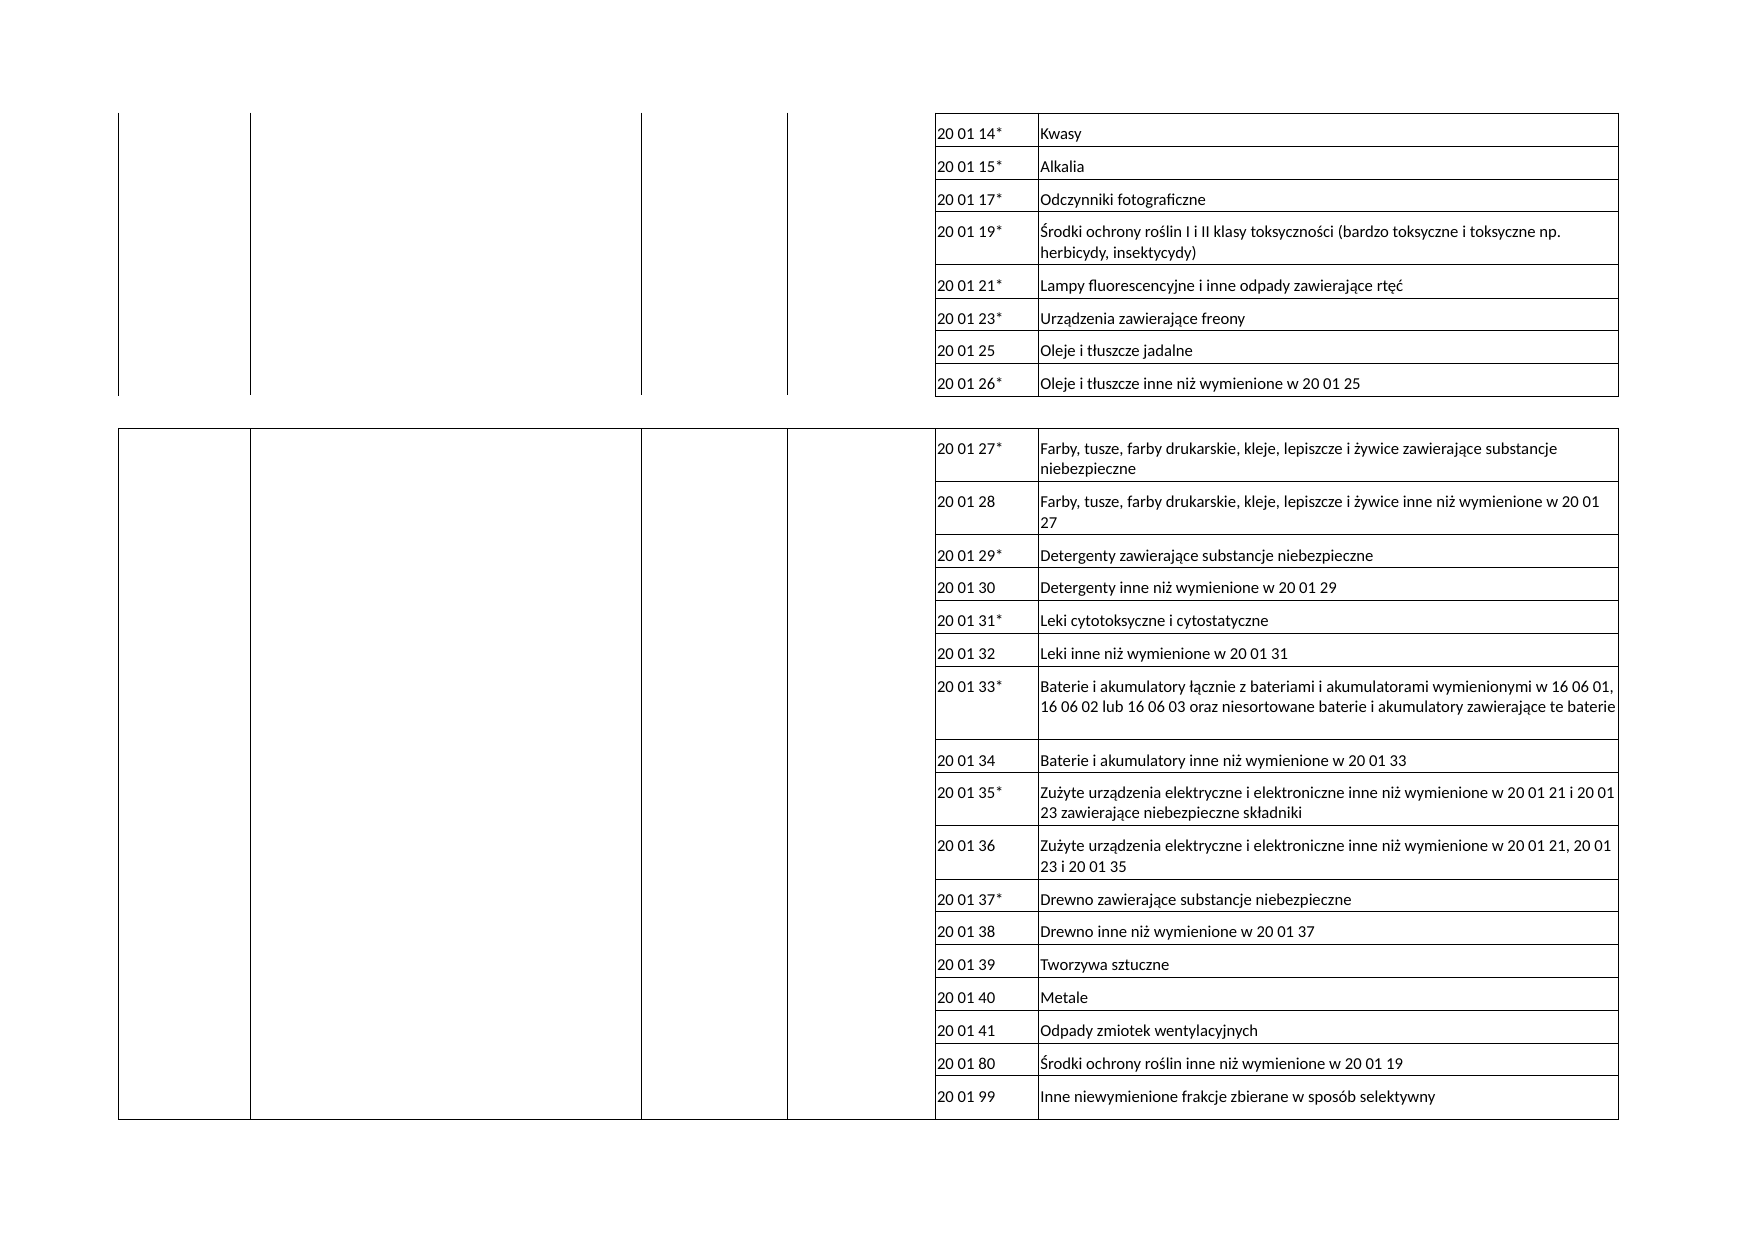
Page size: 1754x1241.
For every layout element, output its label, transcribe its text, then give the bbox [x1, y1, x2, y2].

table_cell 20 01 39 [936, 945, 1038, 977]
table_cell Oleje i tłuszcze inne niż wymienione w 20 01 25 [1039, 364, 1618, 396]
table_header Farby, tusze, farby drukarskie, kleje, lepiszcze i żywice zawierające substancje niebezpieczne [1039, 429, 1618, 481]
table_cell Lampy fluorescencyjne i inne odpady zawierające rtęć [1039, 265, 1618, 297]
table_cell Drewno zawierające substancje niebezpieczne [1039, 880, 1618, 911]
table_header [251, 429, 641, 1119]
table_cell Baterie i akumulatory łącznie z bateriami i akumulatorami wymienionymi w 16 06 01, 16 06 02 lub 16 06 03 oraz niesortowane baterie i akumulatory zawierające te baterie [1039, 667, 1618, 739]
table_cell 20 01 40 [936, 978, 1038, 1010]
table_cell 20 01 30 [936, 568, 1038, 600]
table_cell 20 01 41 [936, 1011, 1038, 1042]
table_header [642, 429, 787, 1119]
table_cell Odpady zmiotek wentylacyjnych [1039, 1011, 1618, 1042]
table_cell Drewno inne niż wymienione w 20 01 37 [1039, 912, 1618, 944]
table_cell 20 01 31* [936, 601, 1038, 633]
table_cell Baterie i akumulatory inne niż wymienione w 20 01 33 [1039, 740, 1618, 772]
table_cell Detergenty inne niż wymienione w 20 01 29 [1039, 568, 1618, 600]
table_header 20 01 27* [936, 429, 1038, 481]
table_cell Kwasy [1039, 114, 1618, 146]
table_cell 20 01 29* [936, 535, 1038, 567]
table_cell 20 01 14* [936, 114, 1038, 146]
table_cell Środki ochrony roślin I i II klasy toksyczności (bardzo toksyczne i toksyczne np. herbicydy, insektycydy) [1039, 212, 1618, 264]
table_cell Metale [1039, 978, 1618, 1010]
table_cell Tworzywa sztuczne [1039, 945, 1618, 977]
table_cell 20 01 35* [936, 773, 1038, 825]
table_cell Urządzenia zawierające freony [1039, 299, 1618, 330]
table_cell Oleje i tłuszcze jadalne [1039, 331, 1618, 363]
table_cell Odczynniki fotograficzne [1039, 180, 1618, 211]
table_cell Farby, tusze, farby drukarskie, kleje, lepiszcze i żywice inne niż wymienione w 20 01 27 [1039, 482, 1618, 534]
table_cell Leki cytotoksyczne i cytostatyczne [1039, 601, 1618, 633]
table_cell 20 01 99 [936, 1076, 1038, 1119]
table_cell 20 01 23* [936, 299, 1038, 330]
table_cell 20 01 32 [936, 634, 1038, 666]
table_cell 20 01 37* [936, 880, 1038, 911]
table_cell 20 01 19* [936, 212, 1038, 264]
table_cell 20 01 28 [936, 482, 1038, 534]
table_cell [1039, 1076, 1618, 1119]
table_cell 20 01 80 [936, 1044, 1038, 1075]
table_cell 20 01 15* [936, 147, 1038, 178]
table_cell Zużyte urządzenia elektryczne i elektroniczne inne niż wymienione w 20 01 21 i 20 01 23 zawierające niebezpieczne składniki [1039, 773, 1618, 825]
table_cell Środki ochrony roślin inne niż wymienione w 20 01 19 [1039, 1044, 1618, 1075]
table_cell Alkalia [1039, 147, 1618, 178]
table_header [788, 429, 935, 1119]
table_cell 20 01 17* [936, 180, 1038, 211]
table_cell Leki inne niż wymienione w 20 01 31 [1039, 634, 1618, 666]
table_cell 20 01 34 [936, 740, 1038, 772]
table_cell 20 01 26* [936, 364, 1038, 396]
table_cell Zużyte urządzenia elektryczne i elektroniczne inne niż wymienione w 20 01 21, 20 01 23 i 20 01 35 [1039, 826, 1618, 878]
table_cell 20 01 36 [936, 826, 1038, 878]
table_cell 20 01 38 [936, 912, 1038, 944]
table_cell Detergenty zawierające substancje niebezpieczne [1039, 535, 1618, 567]
table_cell 20 01 21* [936, 265, 1038, 297]
table_cell 20 01 25 [936, 331, 1038, 363]
table_cell 20 01 33* [936, 667, 1038, 739]
table_header [119, 429, 250, 1119]
